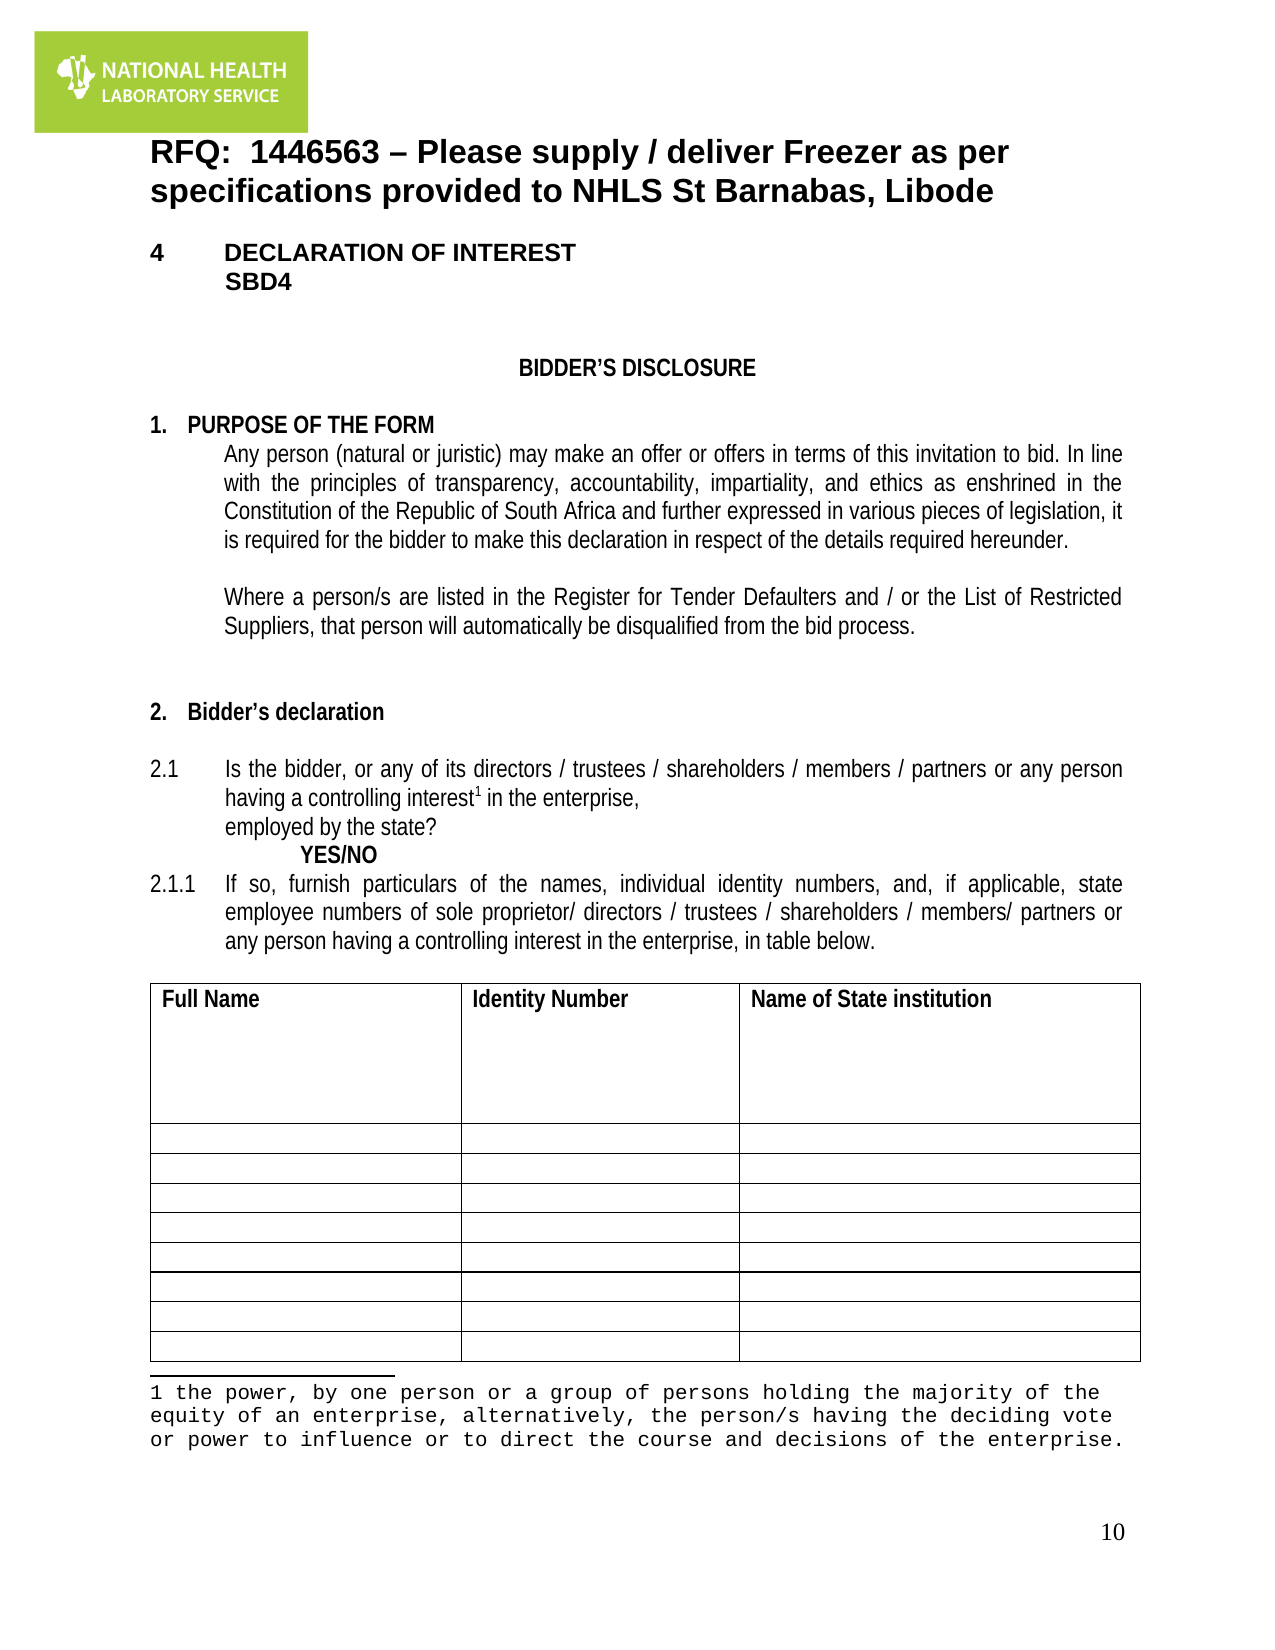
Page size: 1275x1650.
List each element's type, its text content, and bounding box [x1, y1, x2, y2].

table_cell [462, 1184, 739, 1212]
table_cell [462, 1332, 739, 1361]
table_cell [151, 1124, 461, 1153]
table_cell [151, 1302, 461, 1331]
table_cell [151, 1154, 461, 1182]
picture [34, 31, 309, 133]
text employed by the state? YES/NO [150, 811, 1125, 869]
table_cell [151, 1273, 461, 1301]
list Bidder’s declaration [150, 697, 1125, 726]
table_cell [740, 1273, 1140, 1301]
table_cell [462, 1213, 739, 1242]
text Where a person/s are listed in the Register for Tender Defaulters and / or the List of Restricted Suppliers, that person will automatically be disqualified from the bid process. [224, 582, 1125, 639]
table_cell [151, 1332, 461, 1361]
table_cell [740, 1302, 1140, 1331]
table_cell [151, 1184, 461, 1212]
table_cell [462, 1302, 739, 1331]
text 2.1 Is the bidder, or any of its directors / trustees / shareholders / members / partners or any person having a controlling interest in the enterprise, [150, 754, 1125, 811]
table_header Name of State institution [740, 984, 1140, 1123]
text BIDDER’S DISCLOSURE [150, 353, 1125, 382]
table_cell [740, 1184, 1140, 1212]
table_cell [462, 1243, 739, 1271]
table_cell [462, 1273, 739, 1301]
table_cell [462, 1154, 739, 1182]
table_cell [740, 1124, 1140, 1153]
table_cell [740, 1213, 1140, 1242]
text Any person (natural or juristic) may make an offer or offers in terms of this invitation to bid. In line with the principles of transparency, accountability, impartiality, and ethics as enshrined in the Constitution of the Republic of South Africa and further expressed in various pieces of legislation, it is required for the bidder to make this declaration in respect of the details required hereunder. [224, 439, 1125, 554]
table_cell [151, 1243, 461, 1271]
table_cell [740, 1332, 1140, 1361]
table_cell [740, 1154, 1140, 1182]
table_header Full Name [151, 984, 461, 1123]
table_cell [462, 1124, 739, 1153]
table_cell [151, 1213, 461, 1242]
subtitle DECLARATION OF INTEREST SBD4 [150, 238, 1125, 296]
table_cell [740, 1243, 1140, 1271]
text 2.1.1 If so, furnish particulars of the names, individual identity numbers, and, if applicable, state employee numbers of sole proprietor/ directors / trustees / shareholders / members/ partners or any person having a controlling interest in the enterprise, in table below. [150, 869, 1125, 955]
list PURPOSE OF THE FORM [150, 410, 1125, 439]
table_header Identity Number [462, 984, 739, 1123]
